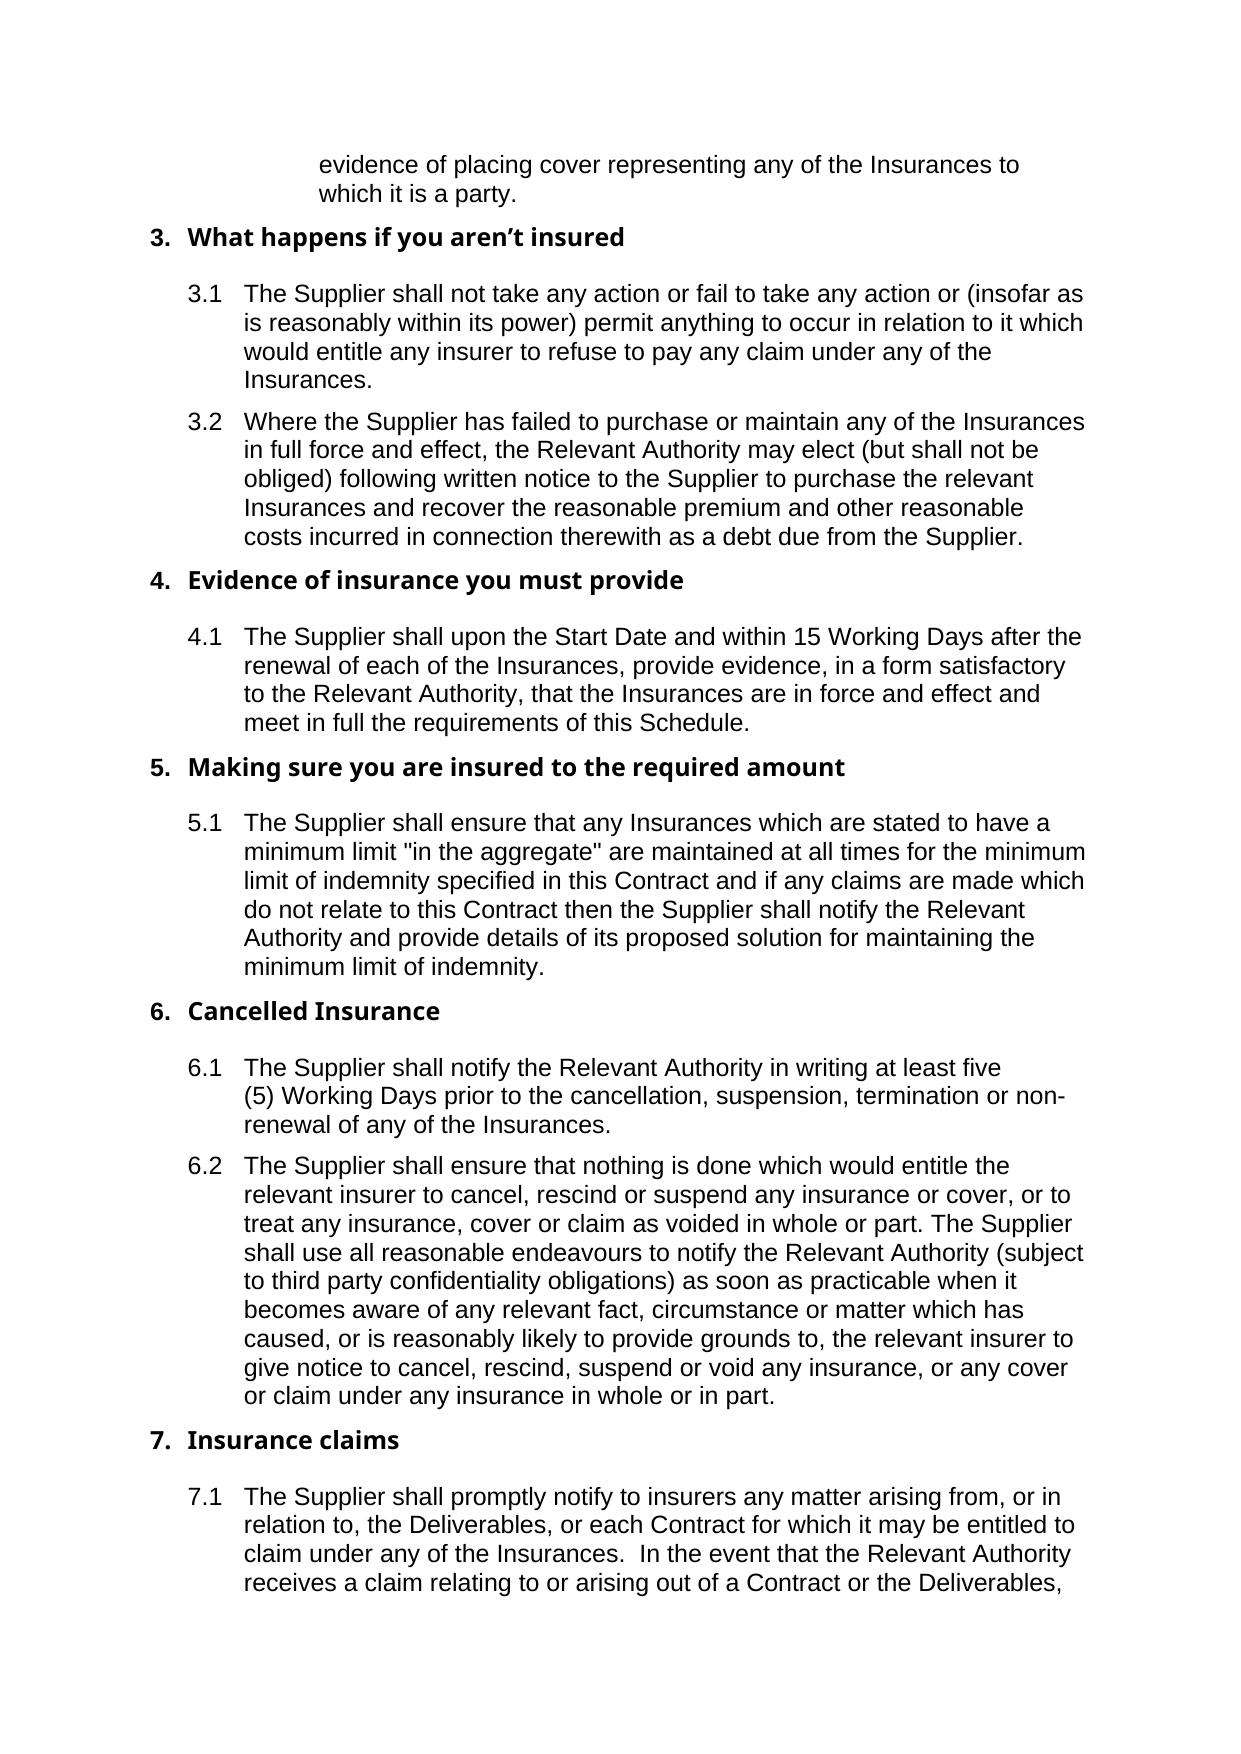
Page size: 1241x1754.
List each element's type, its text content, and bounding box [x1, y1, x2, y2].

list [187, 1482, 1090, 1597]
subtitle Making sure you are insured to the required amount [150, 749, 1090, 783]
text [244, 150, 1090, 207]
list The Supplier shall ensure that any Insurances which are stated to have a minimum limit "in the aggregate" are maintained at all times for the minimum limit of indemnity specified in this Contract and if any claims are made which do not relate to this Contract then the Supplier shall notify the Relevant Authority and provide details of its proposed solution for maintaining the minimum limit of indemnity. [187, 808, 1090, 981]
list The Supplier shall notify the Relevant Authority in writing at least five (5) Working Days prior to the cancellation, suspension, termination or non-renewal of any of the Insurances. [187, 1052, 1090, 1139]
list Where the Supplier has failed to purchase or maintain any of the Insurances in full force and effect, the Relevant Authority may elect (but shall not be obliged) following written notice to the Supplier to purchase the relevant Insurances and recover the reasonable premium and other reasonable costs incurred in connection therewith as a debt due from the Supplier. [187, 407, 1090, 550]
subtitle Evidence of insurance you must provide [150, 563, 1090, 597]
list The Supplier shall ensure that nothing is done which would entitle the relevant insurer to cancel, rescind or suspend any insurance or cover, or to treat any insurance, cover or claim as voided in whole or part. The Supplier shall use all reasonable endeavours to notify the Relevant Authority (subject to third party confidentiality obligations) as soon as practicable when it becomes aware of any relevant fact, circumstance or matter which has caused, or is reasonably likely to provide grounds to, the relevant insurer to give notice to cancel, rescind, suspend or void any insurance, or any cover or claim under any insurance in whole or in part. [187, 1151, 1090, 1410]
subtitle Cancelled Insurance [150, 993, 1090, 1027]
subtitle What happens if you aren’t insured [150, 220, 1090, 254]
list The Supplier shall not take any action or fail to take any action or (insofar as is reasonably within its power) permit anything to occur in relation to it which would entitle any insurer to refuse to pay any claim under any of the Insurances. [187, 279, 1090, 394]
subtitle Insurance claims [150, 1422, 1090, 1457]
list The Supplier shall upon the Start Date and within 15 Working Days after the renewal of each of the Insurances, provide evidence, in a form satisfactory to the Relevant Authority, that the Insurances are in force and effect and meet in full the requirements of this Schedule. [187, 622, 1090, 737]
